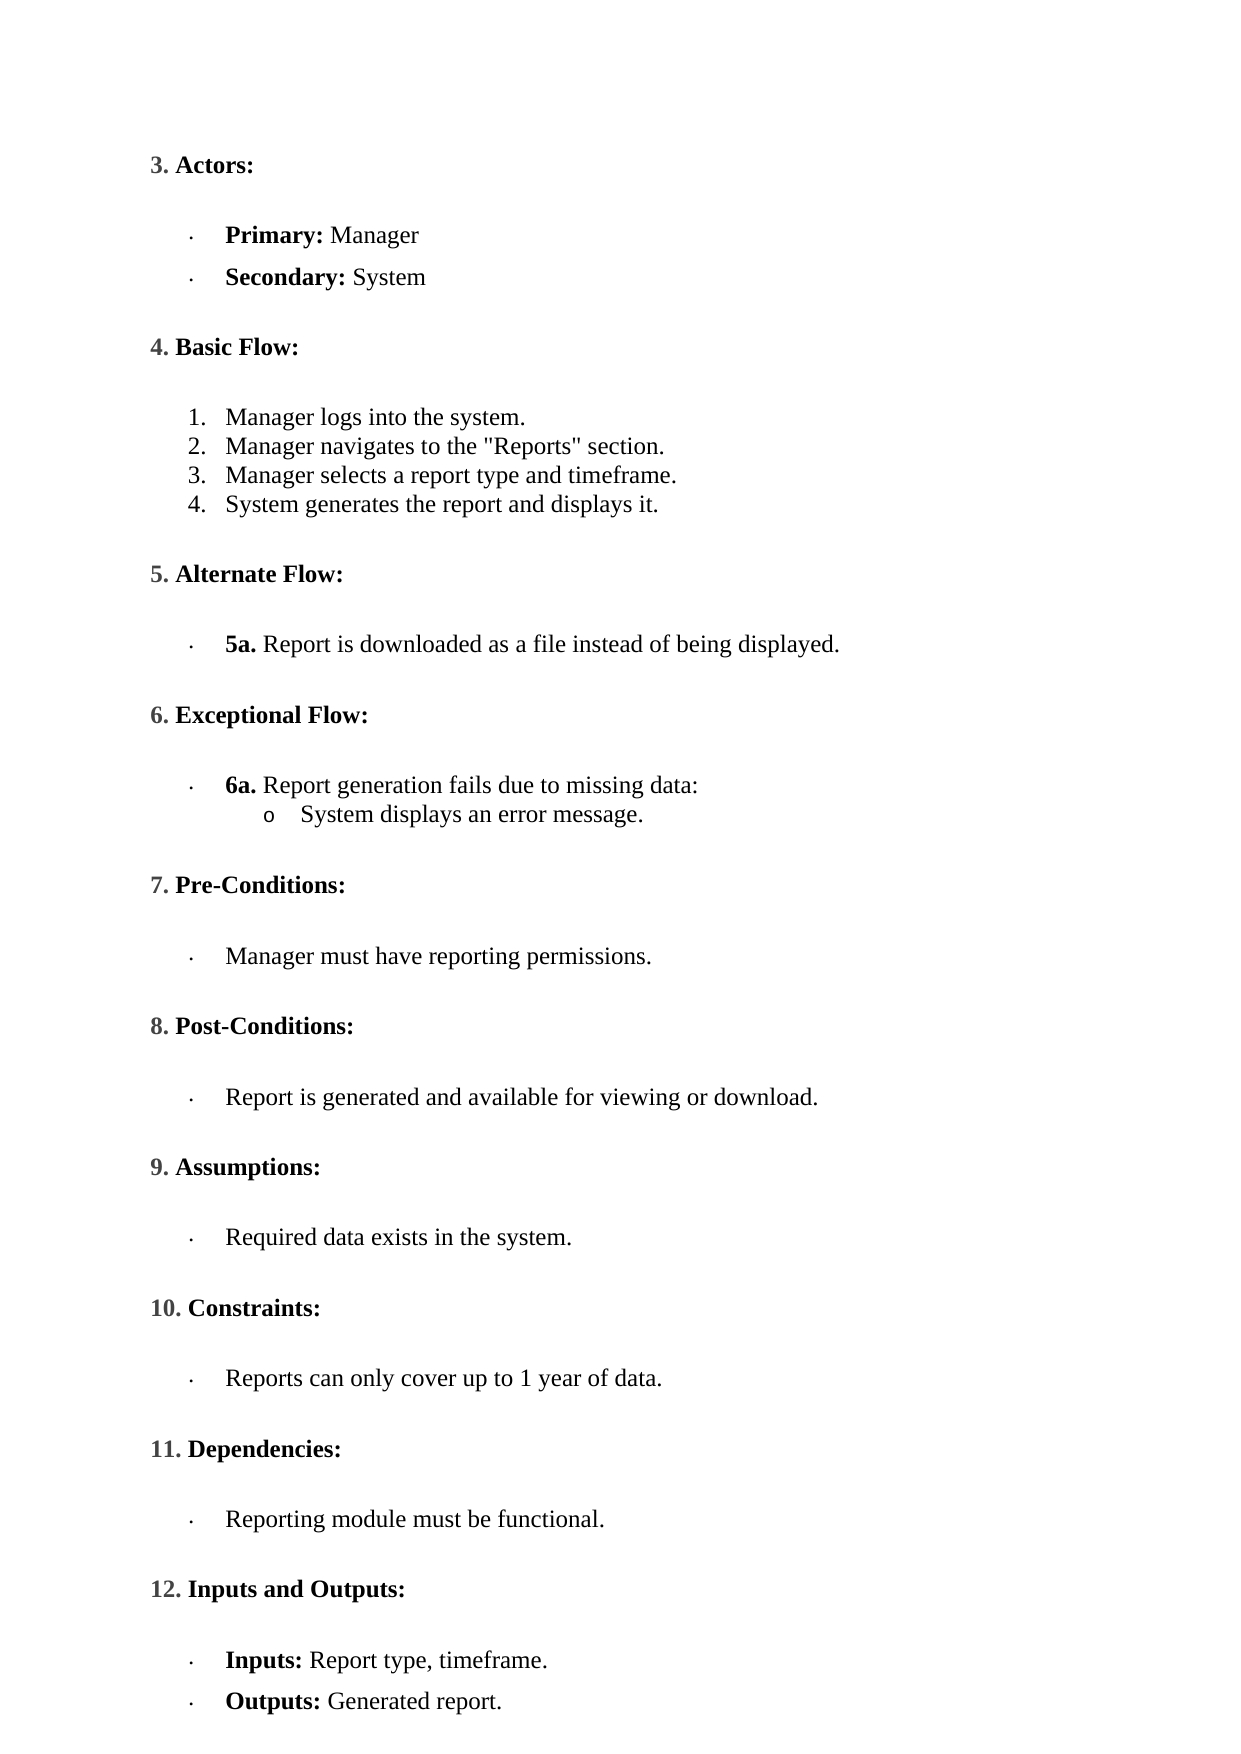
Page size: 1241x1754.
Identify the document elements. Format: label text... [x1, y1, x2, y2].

list 6a. Report generation fails due to missing data: [188, 770, 1137, 799]
list Reporting module must be functional. [188, 1504, 1137, 1533]
list System displays an error message. [263, 799, 1137, 829]
subtitle Pre-Conditions: [150, 870, 1137, 899]
subtitle Assumptions: [150, 1152, 1137, 1181]
list Manager navigates to the "Reports" section. [188, 431, 1137, 460]
list Manager must have reporting permissions. [188, 941, 1137, 969]
list Reports can only cover up to 1 year of data. [188, 1363, 1137, 1392]
list Manager logs into the system. [188, 402, 1137, 431]
list System generates the report and displays it. [188, 489, 1137, 517]
list Outputs: Generated report. [188, 1686, 1137, 1715]
list Report is generated and available for viewing or download. [188, 1082, 1137, 1110]
subtitle Post-Conditions: [150, 1011, 1137, 1040]
subtitle Constraints: [150, 1293, 1137, 1322]
subtitle Dependencies: [150, 1434, 1137, 1462]
list Secondary: System [188, 262, 1137, 290]
list Manager selects a report type and timeframe. [188, 460, 1137, 489]
subtitle Inputs and Outputs: [150, 1574, 1137, 1603]
subtitle Alternate Flow: [150, 559, 1137, 588]
subtitle Basic Flow: [150, 332, 1137, 361]
subtitle Exceptional Flow: [150, 700, 1137, 729]
list Inputs: Report type, timeframe. [188, 1645, 1137, 1674]
list 5a. Report is downloaded as a file instead of being displayed. [188, 629, 1137, 658]
list Primary: Manager [188, 220, 1137, 249]
list Required data exists in the system. [188, 1222, 1137, 1251]
subtitle Actors: [150, 150, 1137, 179]
